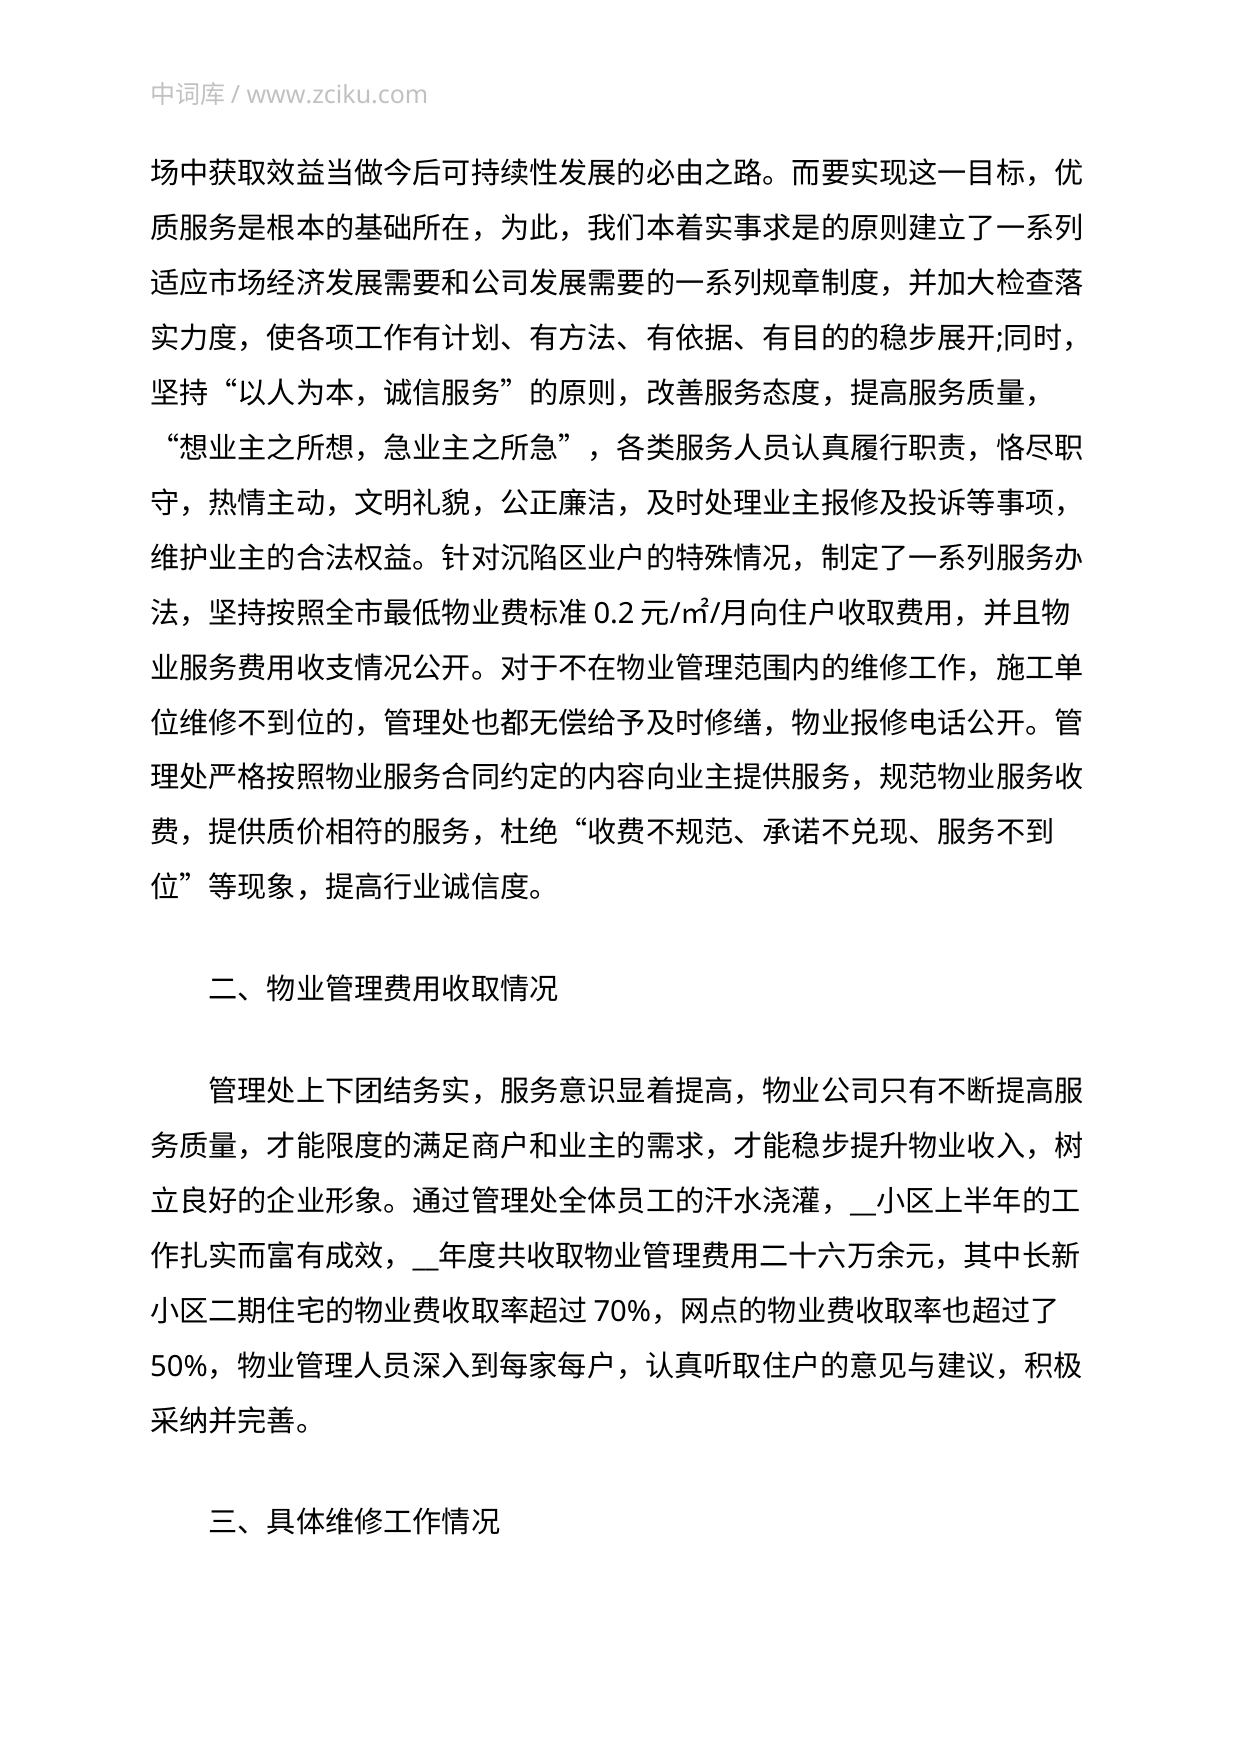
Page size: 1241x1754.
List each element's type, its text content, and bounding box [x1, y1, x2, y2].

text 管理处上下团结务实，服务意识显着提高，物业公司只有不断提高服务质量，才能限度的满足商户和业主的需求，才能稳步提升物业收入，树立良好的企业形象。通过管理处全体员工的汗水浇灌，__小区上半年的工作扎实而富有成效，__年度共收取物业管理费用二十六万余元，其中长新小区二期住宅的物业费收取率超过70%，网点的物业费收取率也超过了50%，物业管理人员深入到每家每户，认真听取住户的意见与建议，积极采纳并完善。 [150, 1067, 1090, 1439]
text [150, 150, 1090, 906]
text 三、具体维修工作情况 [150, 1499, 1090, 1541]
text 二、物业管理费用收取情况 [150, 966, 1090, 1008]
